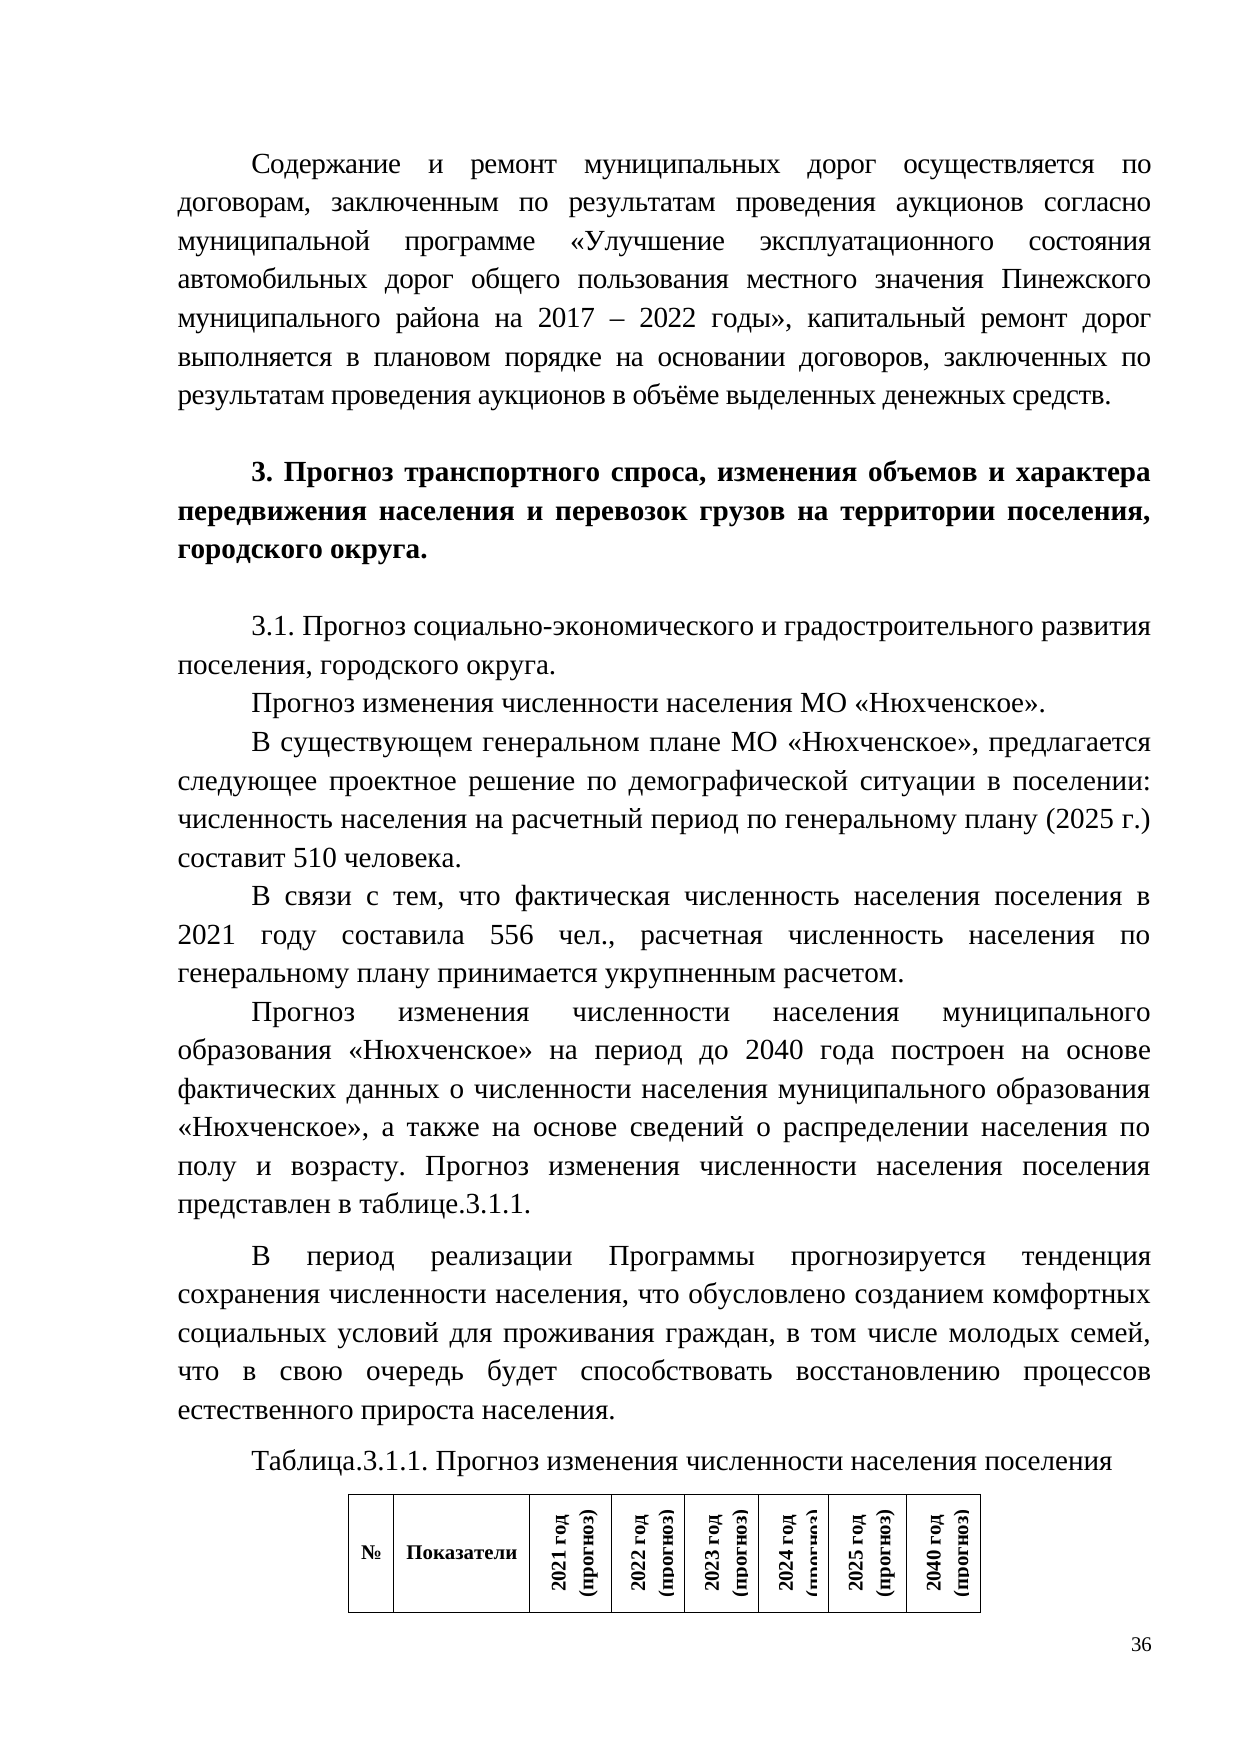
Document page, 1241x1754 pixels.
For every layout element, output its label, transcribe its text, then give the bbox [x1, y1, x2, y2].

table_header 2021 год (прогноз) [530, 1495, 611, 1612]
table_header № [349, 1495, 393, 1612]
text В связи с тем, что фактическая численность населения поселения в 2021 году составила 556 чел., расчетная численность населения по генеральному плану принимается укрупненным расчетом. [177, 878, 1152, 989]
text 3. Прогноз транспортного спроса, изменения объемов и характера передвижения населения и перевозок грузов на территории поселения, городского округа. [177, 454, 1152, 565]
text Таблица.3.1.1. Прогноз изменения численности населения поселения [177, 1443, 1152, 1476]
text Прогноз изменения численности населения МО «Нюхченское». [177, 686, 1152, 719]
text В существующем генеральном плане МО «Нюхченское», предлагается следующее проектное решение по демографической ситуации в поселении: численность населения на расчетный период по генеральному плану (2025 г.) составит 510 человека. [177, 724, 1152, 873]
table_header 2022 год (прогноз) [612, 1495, 684, 1612]
text В период реализации Программы прогнозируется тенденция сохранения численности населения, что обусловлено созданием комфортных социальных условий для проживания граждан, в том числе молодых семей, что в свою очередь будет способствовать восстановлению процессов естественного прироста населения. [177, 1238, 1152, 1425]
table_header Показатели [394, 1495, 529, 1612]
text 3.1. Прогноз социально-экономического и градостроительного развития поселения, городского округа. [177, 608, 1152, 681]
table_header 2025 год (прогноз) [829, 1495, 906, 1612]
table_header 2040 год (прогноз) [907, 1495, 980, 1612]
table_header 2023 год (прогноз) [685, 1495, 758, 1612]
text Прогноз изменения численности населения муниципального образования «Нюхченское» на период до 2040 года построен на основе фактических данных о численности населения муниципального образования «Нюхченское», а также на основе сведений о распределении населения по полу и возрасту. Прогноз изменения численности населения поселения представлен в таблице.3.1.1. [177, 994, 1152, 1220]
table_header 2024 год (прогноз) [759, 1495, 828, 1612]
text Содержание и ремонт муниципальных дорог осуществляется по договорам, заключенным по результатам проведения аукционов согласно муниципальной программе «Улучшение эксплуатационного состояния автомобильных дорог общего пользования местного значения Пинежского муниципального района на 2017 – 2022 годы», капитальный ремонт дорог выполняется в плановом порядке на основании договоров, заключенных по результатам проведения аукционов в объёме выделенных денежных средств. [177, 146, 1152, 411]
